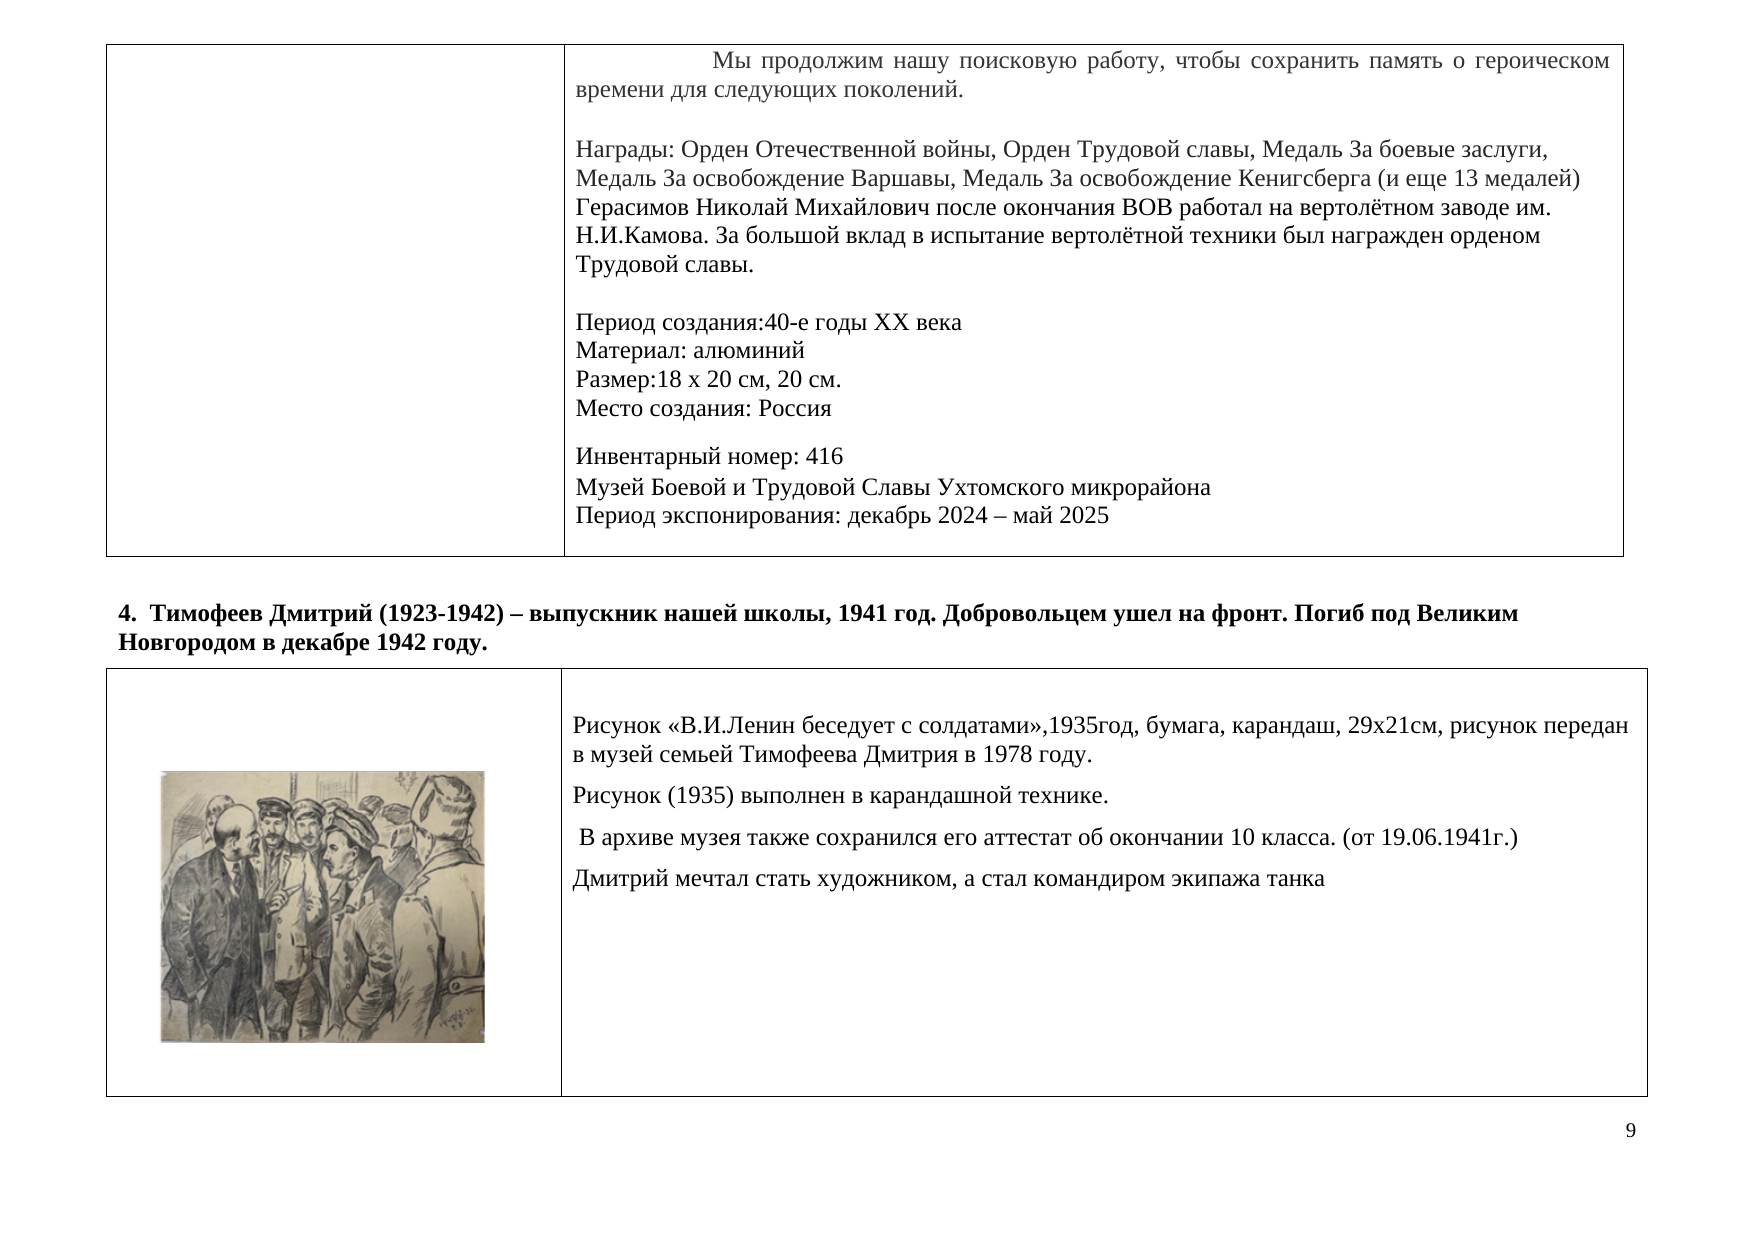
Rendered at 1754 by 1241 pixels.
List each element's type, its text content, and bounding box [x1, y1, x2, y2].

table_header Рисунок «В.И.Ленин беседует с солдатами»,1935год, бумага, карандаш, 29х21см, рисунок передан в музей семьей Тимофеева Дмитрия в 1978 году. Рисунок (1935) выполнен в карандашной технике. В архиве музея также сохранился его аттестат об окончании 10 класса. (от 19.06.1941г.) Дмитрий мечтал стать художником, а стал командиром экипажа танка [562, 669, 1647, 1096]
text 4. Тимофеев Дмитрий (1923-1942) – выпускник нашей школы, 1941 год. Добровольцем ушел на фронт. Погиб под Великим Новгородом в декабре 1942 году. [488, 598, 1636, 656]
table_header [107, 669, 561, 1096]
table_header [565, 45, 1623, 556]
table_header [107, 45, 564, 556]
picture [118, 751, 487, 1043]
